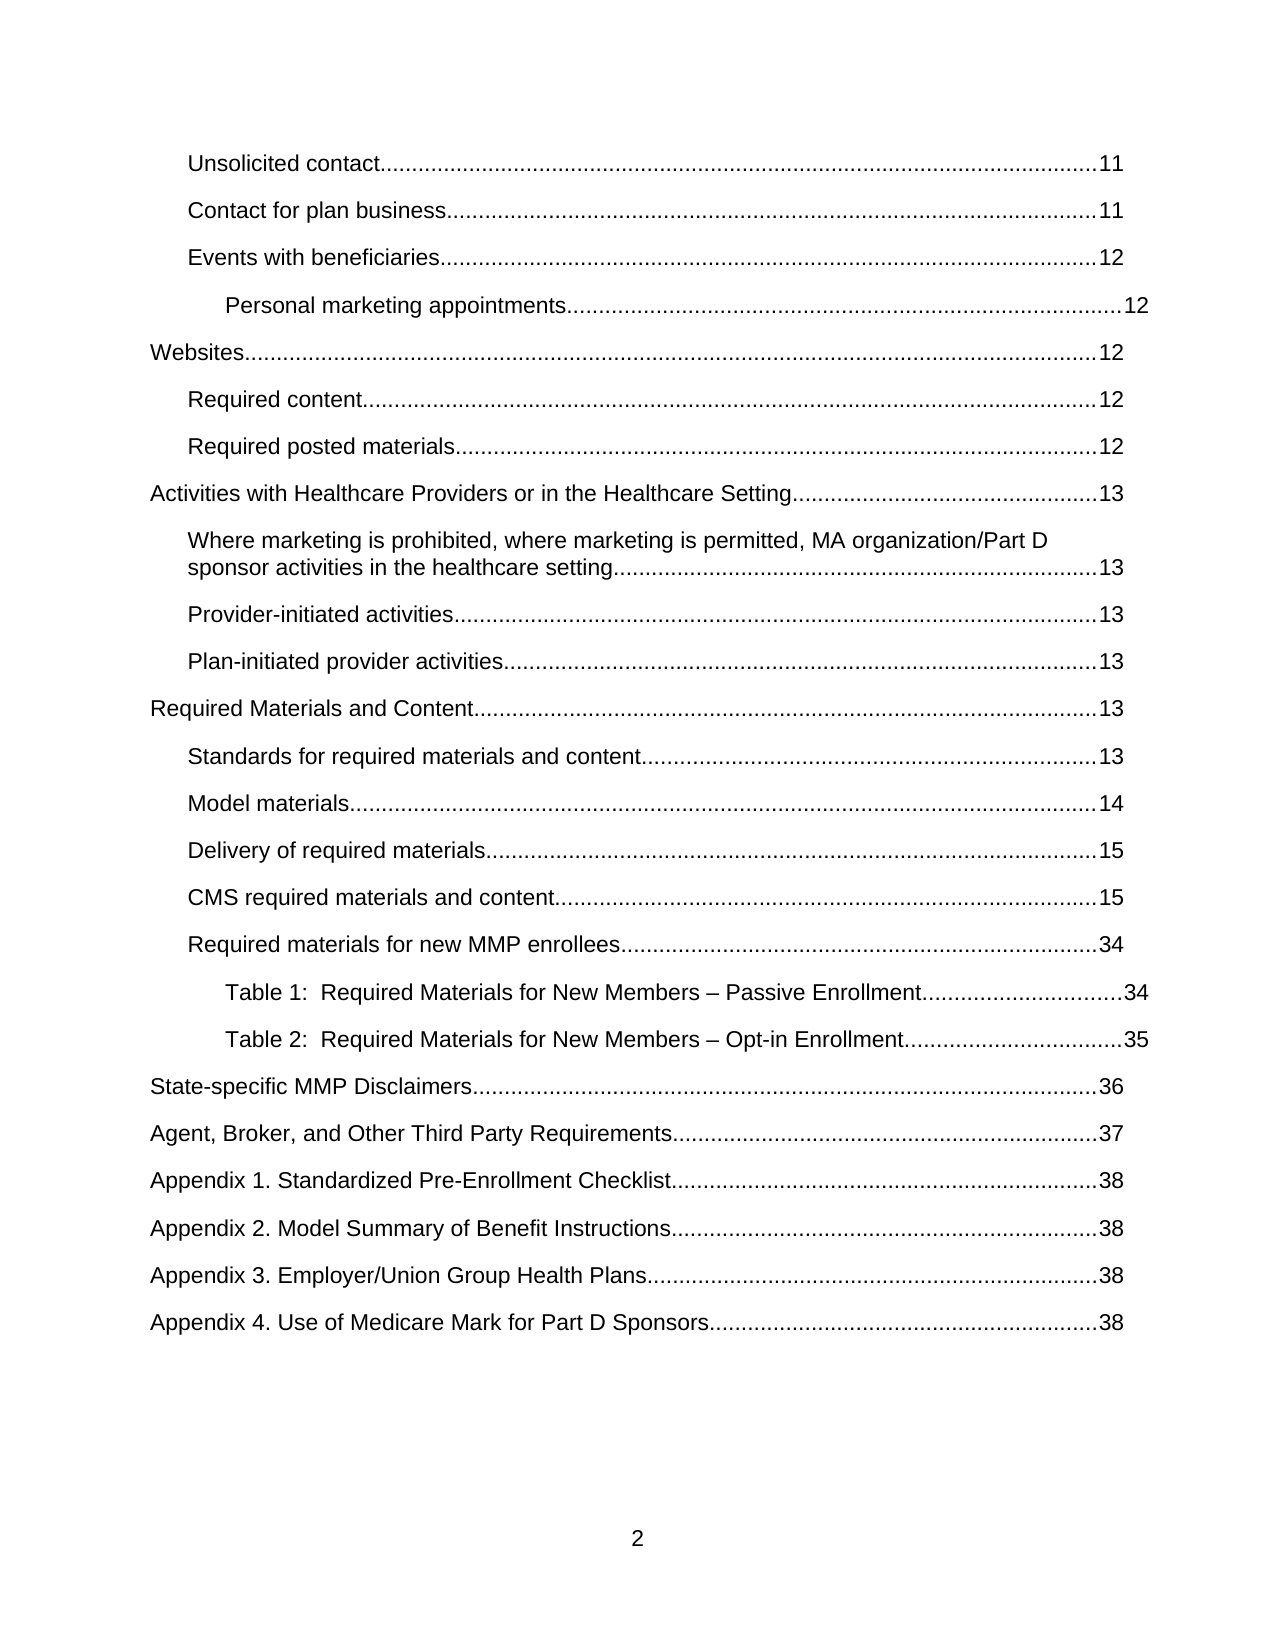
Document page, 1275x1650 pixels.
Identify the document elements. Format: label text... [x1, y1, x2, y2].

text Appendix 1. Standardized Pre-Enrollment Checklist 38 [150, 1167, 1125, 1194]
text Appendix 2. Model Summary of Benefit Instructions 38 [150, 1214, 1125, 1241]
text Required posted materials 12 [187, 433, 1125, 459]
text Required Materials and Content 13 [150, 695, 1125, 722]
text Standards for required materials and content 13 [187, 743, 1125, 769]
text Table 2: Required Materials for New Members – Opt-in Enrollment 35 [225, 1026, 1125, 1052]
text Model materials 14 [187, 790, 1125, 816]
text Delivery of required materials 15 [187, 837, 1125, 863]
text Provider-initiated activities 13 [187, 601, 1125, 627]
text Required content 12 [187, 386, 1125, 412]
text State-specific MMP Disclaimers 36 [150, 1073, 1125, 1099]
text Contact for plan business 11 [187, 197, 1125, 223]
text CMS required materials and content 15 [187, 884, 1125, 911]
text Required materials for new MMP enrollees 34 [187, 931, 1125, 958]
text Appendix 4. Use of Medicare Mark for Part D Sponsors 38 [150, 1309, 1125, 1335]
text Appendix 3. Employer/Union Group Health Plans 38 [150, 1262, 1125, 1288]
text Where marketing is prohibited, where marketing is permitted, MA organization/Part D sponsor activities in the healthcare setting 13 [187, 527, 1125, 580]
text Unsolicited contact 11 [187, 150, 1125, 176]
text Plan-initiated provider activities 13 [187, 648, 1125, 674]
text Events with beneficiaries 12 [187, 244, 1125, 271]
text Personal marketing appointments 12 [225, 292, 1125, 318]
text Agent, Broker, and Other Third Party Requirements 37 [150, 1120, 1125, 1146]
text Activities with Healthcare Providers or in the Healthcare Setting 13 [150, 480, 1125, 507]
text Websites 12 [150, 339, 1125, 365]
text Table 1: Required Materials for New Members – Passive Enrollment 34 [225, 978, 1125, 1005]
